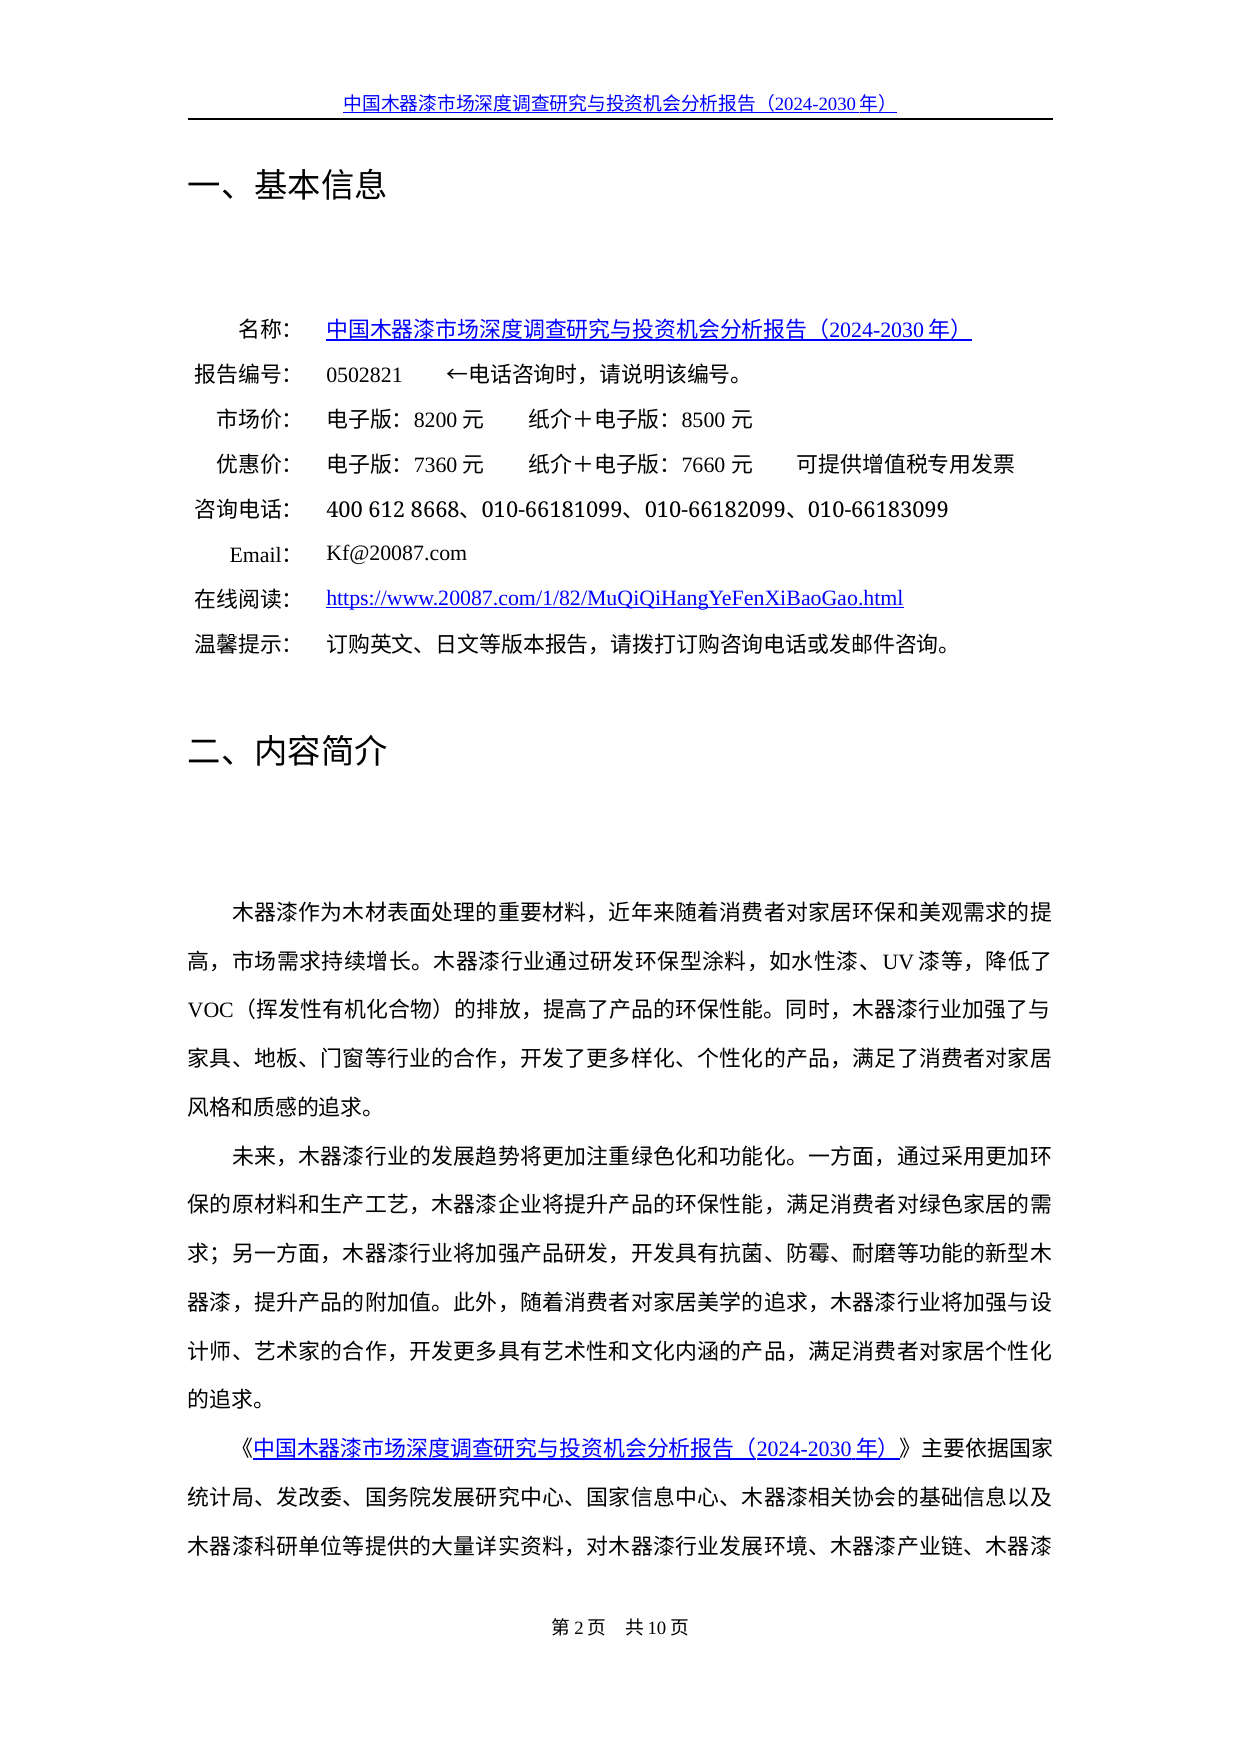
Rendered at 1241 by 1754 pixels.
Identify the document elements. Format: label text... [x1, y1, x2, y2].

table_cell 在线阅读： [167, 582, 315, 627]
table_cell 报告编号： [167, 357, 315, 402]
table_cell Email： [167, 537, 315, 582]
table_cell 400 612 8668、010-66181099、010-66182099、010-66183099 [315, 492, 1073, 537]
table_cell 电子版：7360 元 纸介＋电子版：7660 元 可提供增值税专用发票 [315, 447, 1073, 492]
table_cell [315, 582, 1073, 627]
table_cell 0502821 ←电话咨询时，请说明该编号。 [315, 357, 1073, 402]
table_cell 市场价： [167, 402, 315, 447]
table_cell 订购英文、日文等版本报告，请拨打订购咨询电话或发邮件咨询。 [315, 627, 1073, 672]
table_cell 优惠价： [167, 447, 315, 492]
table_header 中国木器漆市场深度调查研究与投资机会分析报告（2024-2030年） [315, 312, 1073, 357]
title 二、内容简介 [187, 717, 1053, 782]
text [187, 894, 1053, 1561]
table_cell Kf@20087.com [315, 537, 1073, 582]
table_header 名称： [167, 312, 315, 357]
table_cell 温馨提示： [167, 627, 315, 672]
table_cell 咨询电话： [167, 492, 315, 537]
title 一、基本信息 [187, 150, 1053, 215]
table_cell 电子版：8200 元 纸介＋电子版：8500 元 [315, 402, 1073, 447]
